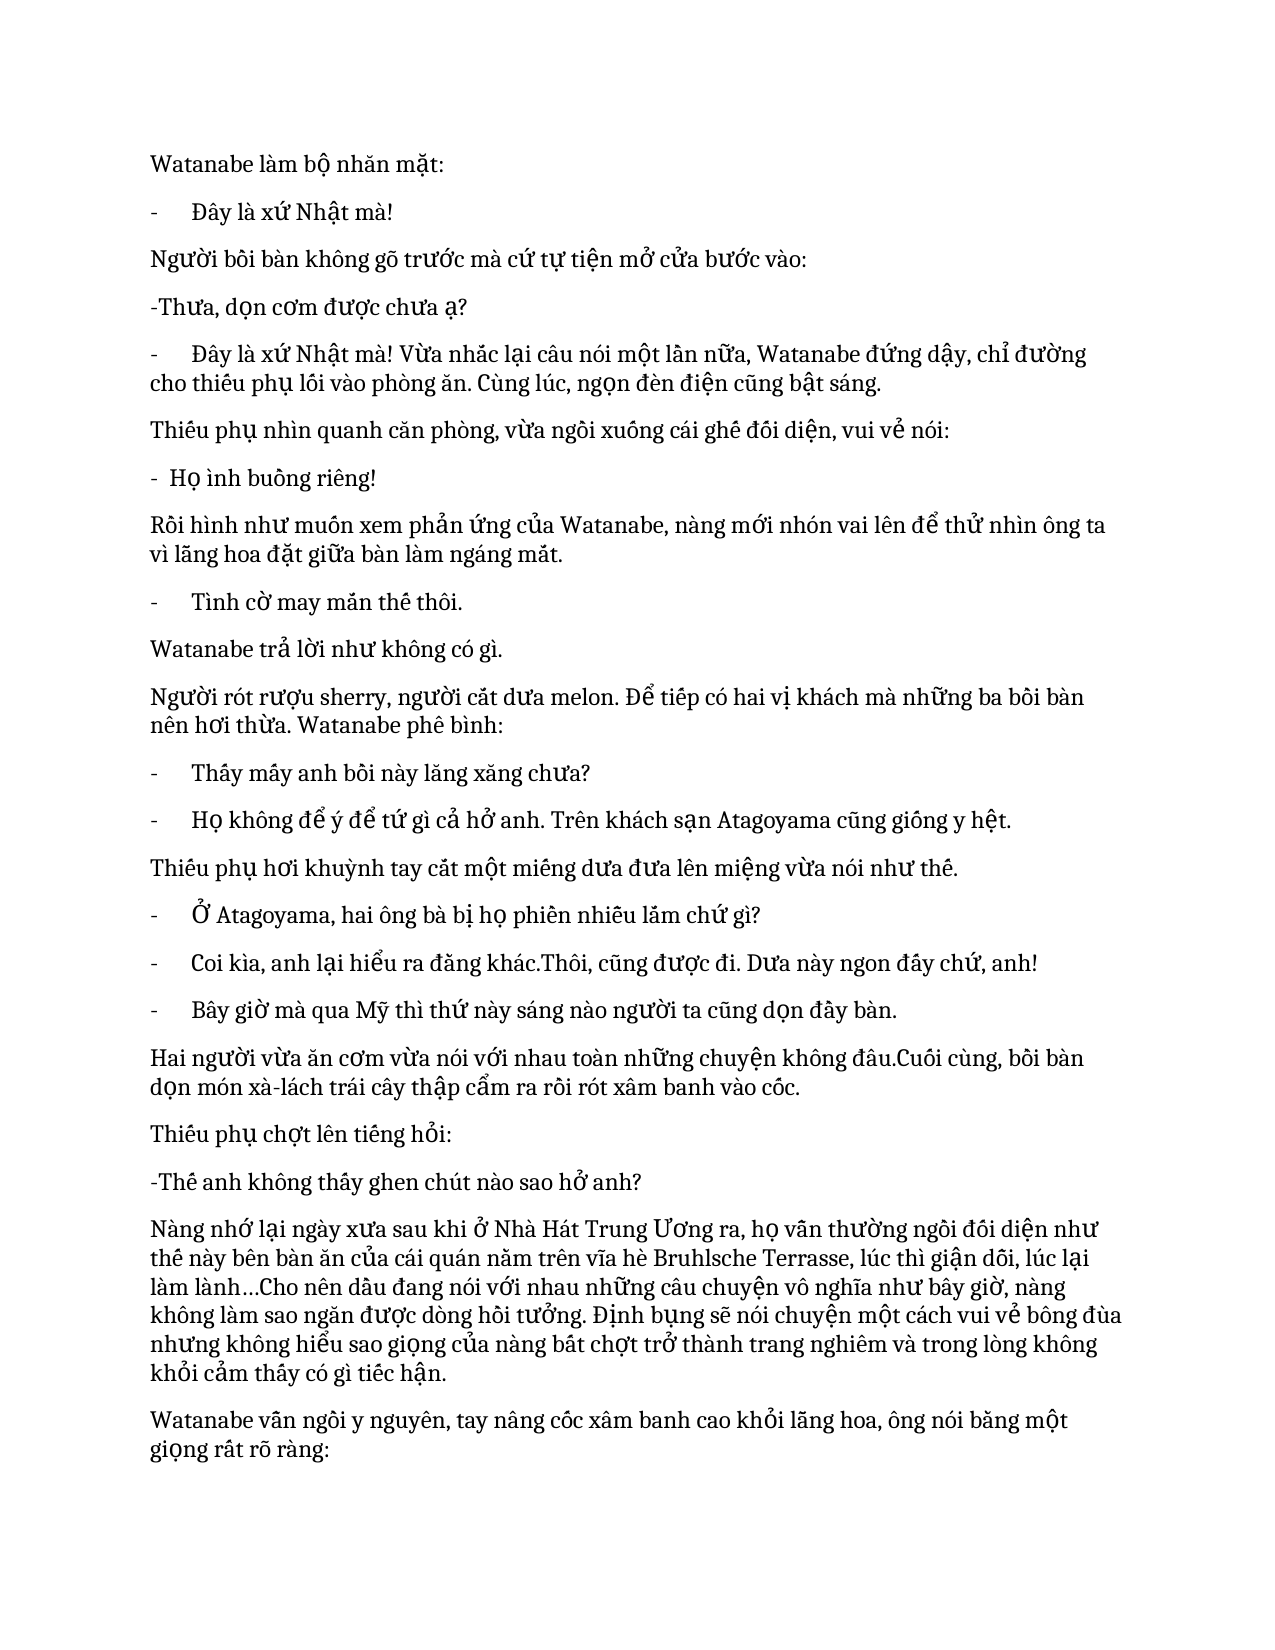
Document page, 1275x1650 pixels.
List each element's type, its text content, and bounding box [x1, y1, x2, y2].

text -Thưa, dọn cơm được chưa ạ? [150, 292, 1125, 321]
text Người rót rượu sherry, người cắt dưa melon. Để tiếp có hai vị khách mà những ba bồi bàn nên hơi thừa. Watanabe phê bình: [150, 682, 1125, 740]
text Nàng nhớ lại ngày xưa sau khi ở Nhà Hát Trung Ương ra, họ vẫn thường ngồi đối diện như thế này bên bàn ăn của cái quán nằm trên vĩa hè Bruhlsche Terrasse, lúc thì giận dỗi, lúc lại làm lành…Cho nên dầu đang nói với nhau những câu chuyện vô nghĩa như bây giờ, nàng không làm sao ngăn được dòng hồi tưởng. Định bụng sẽ nói chuyện một cách vui vẻ bông đùa nhưng không hiểu sao giọng của nàng bất chợt trở thành trang nghiêm và trong lòng không khỏi cảm thấy có gì tiếc hận. [150, 1215, 1125, 1387]
text Thiếu phụ hơi khuỳnh tay cắt một miếng dưa đưa lên miệng vừa nói như thế. [150, 854, 1125, 882]
text - Bây giờ mà qua Mỹ thì thứ này sáng nào người ta cũng dọn đầy bàn. [150, 996, 1125, 1025]
text - Họ ình buồng riêng! [150, 464, 1125, 492]
text - Đây là xứ Nhật mà! [150, 197, 1125, 226]
text Thiếu phụ nhìn quanh căn phòng, vừa ngồi xuống cái ghế đối diện, vui vẻ nói: [150, 416, 1125, 445]
text - Tình cờ may mắn thế thôi. [150, 587, 1125, 616]
text Watanabe trả lời như không có gì. [150, 635, 1125, 664]
text Hai người vừa ăn cơm vừa nói với nhau toàn những chuyện không đâu.Cuối cùng, bồi bàn dọn món xà-lách trái cây thập cẩm ra rồi rót xâm banh vào cốc. [150, 1044, 1125, 1101]
text - Ở Atagoyama, hai ông bà bị họ phiền nhiễu lắm chứ gì? [150, 901, 1125, 930]
text Rồi hình như muốn xem phản ứng của Watanabe, nàng mới nhón vai lên để thử nhìn ông ta vì lẵng hoa đặt giữa bàn làm ngáng mắt. [150, 511, 1125, 569]
text Watanabe làm bộ nhăn mặt: [150, 150, 1125, 179]
text Người bồi bàn không gõ trước mà cứ tự tiện mở cửa bước vào: [150, 245, 1125, 274]
text Watanabe vẫn ngồi y nguyên, tay nâng cốc xâm banh cao khỏi lẵng hoa, ông nói bằng một giọng rất rõ ràng: [150, 1406, 1125, 1464]
text - Coi kìa, anh lại hiểu ra đằng khác.Thôi, cũng được đi. Dưa này ngon đấy chứ, anh! [150, 949, 1125, 977]
text -Thế anh không thấy ghen chút nào sao hở anh? [150, 1167, 1125, 1196]
text Thiếu phụ chợt lên tiếng hỏi: [150, 1120, 1125, 1149]
text - Đây là xứ Nhật mà! Vừa nhắc lại câu nói một lần nữa, Watanabe đứng dậy, chỉ đường cho thiếu phụ lối vào phòng ăn. Cùng lúc, ngọn đèn điện cũng bật sáng. [150, 340, 1125, 397]
text - Họ không để ý để tứ gì cả hở anh. Trên khách sạn Atagoyama cũng giống y hệt. [150, 806, 1125, 835]
text - Thấy mấy anh bồi này lăng xăng chưa? [150, 759, 1125, 787]
